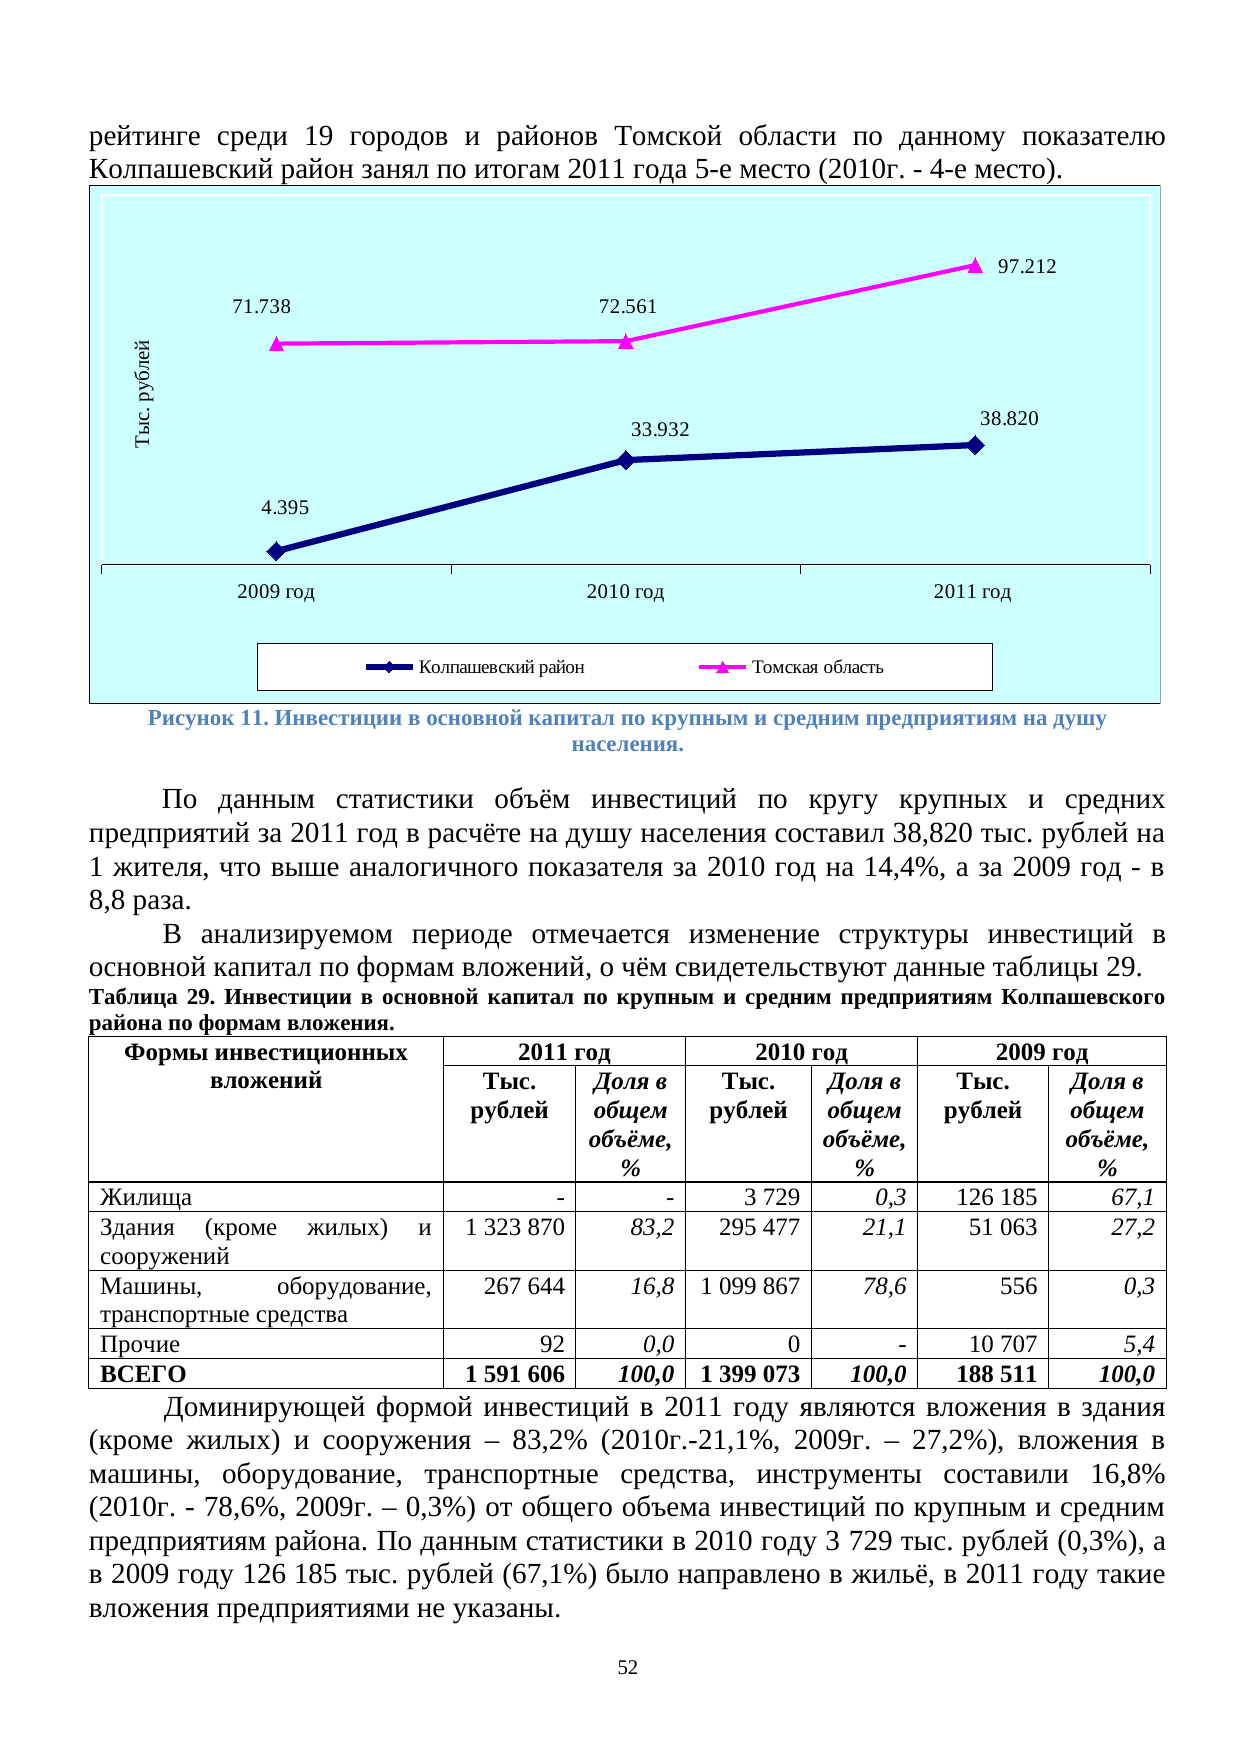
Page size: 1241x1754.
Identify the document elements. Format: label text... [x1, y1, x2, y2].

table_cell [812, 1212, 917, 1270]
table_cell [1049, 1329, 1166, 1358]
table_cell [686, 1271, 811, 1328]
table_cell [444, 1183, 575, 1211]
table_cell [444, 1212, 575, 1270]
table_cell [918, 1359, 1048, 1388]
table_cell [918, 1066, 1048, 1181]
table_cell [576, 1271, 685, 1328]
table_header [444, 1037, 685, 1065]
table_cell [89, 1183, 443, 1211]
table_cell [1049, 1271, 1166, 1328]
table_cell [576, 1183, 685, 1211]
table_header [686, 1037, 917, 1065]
text Доминирующей формой инвестиций в 2011 году являются вложения в здания (кроме жилых) и сооружения – 83,2% (2010г.-21,1%, 2009г. – 27,2%), вложения в машины, оборудование, транспортные средства, инструменты составили 16,8% (2010г. - 78,6%, 2009г. – 0,3%) от общего объема инвестиций по крупным и средним предприятиям района. По данным статистики в 2010 году 3 729 тыс. рублей (0,3%), а в 2009 году 126 185 тыс. рублей (67,1%) было направлено в жильё, в 2011 году такие вложения предприятиями не указаны. [89, 1389, 1167, 1624]
text Таблица 29. Инвестиции в основной капитал по крупным и средним предприятиям Колпашевского района по формам вложения. [89, 983, 1167, 1036]
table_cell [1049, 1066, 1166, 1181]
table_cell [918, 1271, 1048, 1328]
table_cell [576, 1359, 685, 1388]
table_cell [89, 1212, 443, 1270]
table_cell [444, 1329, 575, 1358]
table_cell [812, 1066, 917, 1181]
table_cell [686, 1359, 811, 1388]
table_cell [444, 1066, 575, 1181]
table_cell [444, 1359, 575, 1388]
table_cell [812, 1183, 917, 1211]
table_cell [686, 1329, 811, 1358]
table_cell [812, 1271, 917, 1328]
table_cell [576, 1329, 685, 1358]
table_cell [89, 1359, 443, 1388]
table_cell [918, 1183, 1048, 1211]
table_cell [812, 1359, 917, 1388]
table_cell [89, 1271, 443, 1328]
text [89, 118, 1167, 185]
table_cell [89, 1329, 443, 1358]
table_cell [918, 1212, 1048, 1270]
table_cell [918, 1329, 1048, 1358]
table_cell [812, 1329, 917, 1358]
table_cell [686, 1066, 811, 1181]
text По данным статистики объём инвестиций по кругу крупных и средних предприятий за 2011 год в расчёте на душу населения составил 38,820 тыс. рублей на 1 жителя, что выше аналогичного показателя за 2010 год на 14,4%, а за 2009 год - в 8,8 раза. [89, 782, 1167, 916]
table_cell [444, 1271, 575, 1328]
text В анализируемом периоде отмечается изменение структуры инвестиций в основной капитал по формам вложений, о чём свидетельствуют данные таблицы 29. [89, 916, 1167, 983]
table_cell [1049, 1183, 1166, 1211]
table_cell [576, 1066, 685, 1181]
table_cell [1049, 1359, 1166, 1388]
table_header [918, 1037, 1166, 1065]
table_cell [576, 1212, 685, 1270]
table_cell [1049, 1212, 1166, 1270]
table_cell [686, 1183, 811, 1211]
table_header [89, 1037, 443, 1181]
text Рисунок 11. Инвестиции в основной капитал по крупным и средним предприятиям на душу населения. [89, 704, 1167, 757]
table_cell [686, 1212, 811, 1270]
